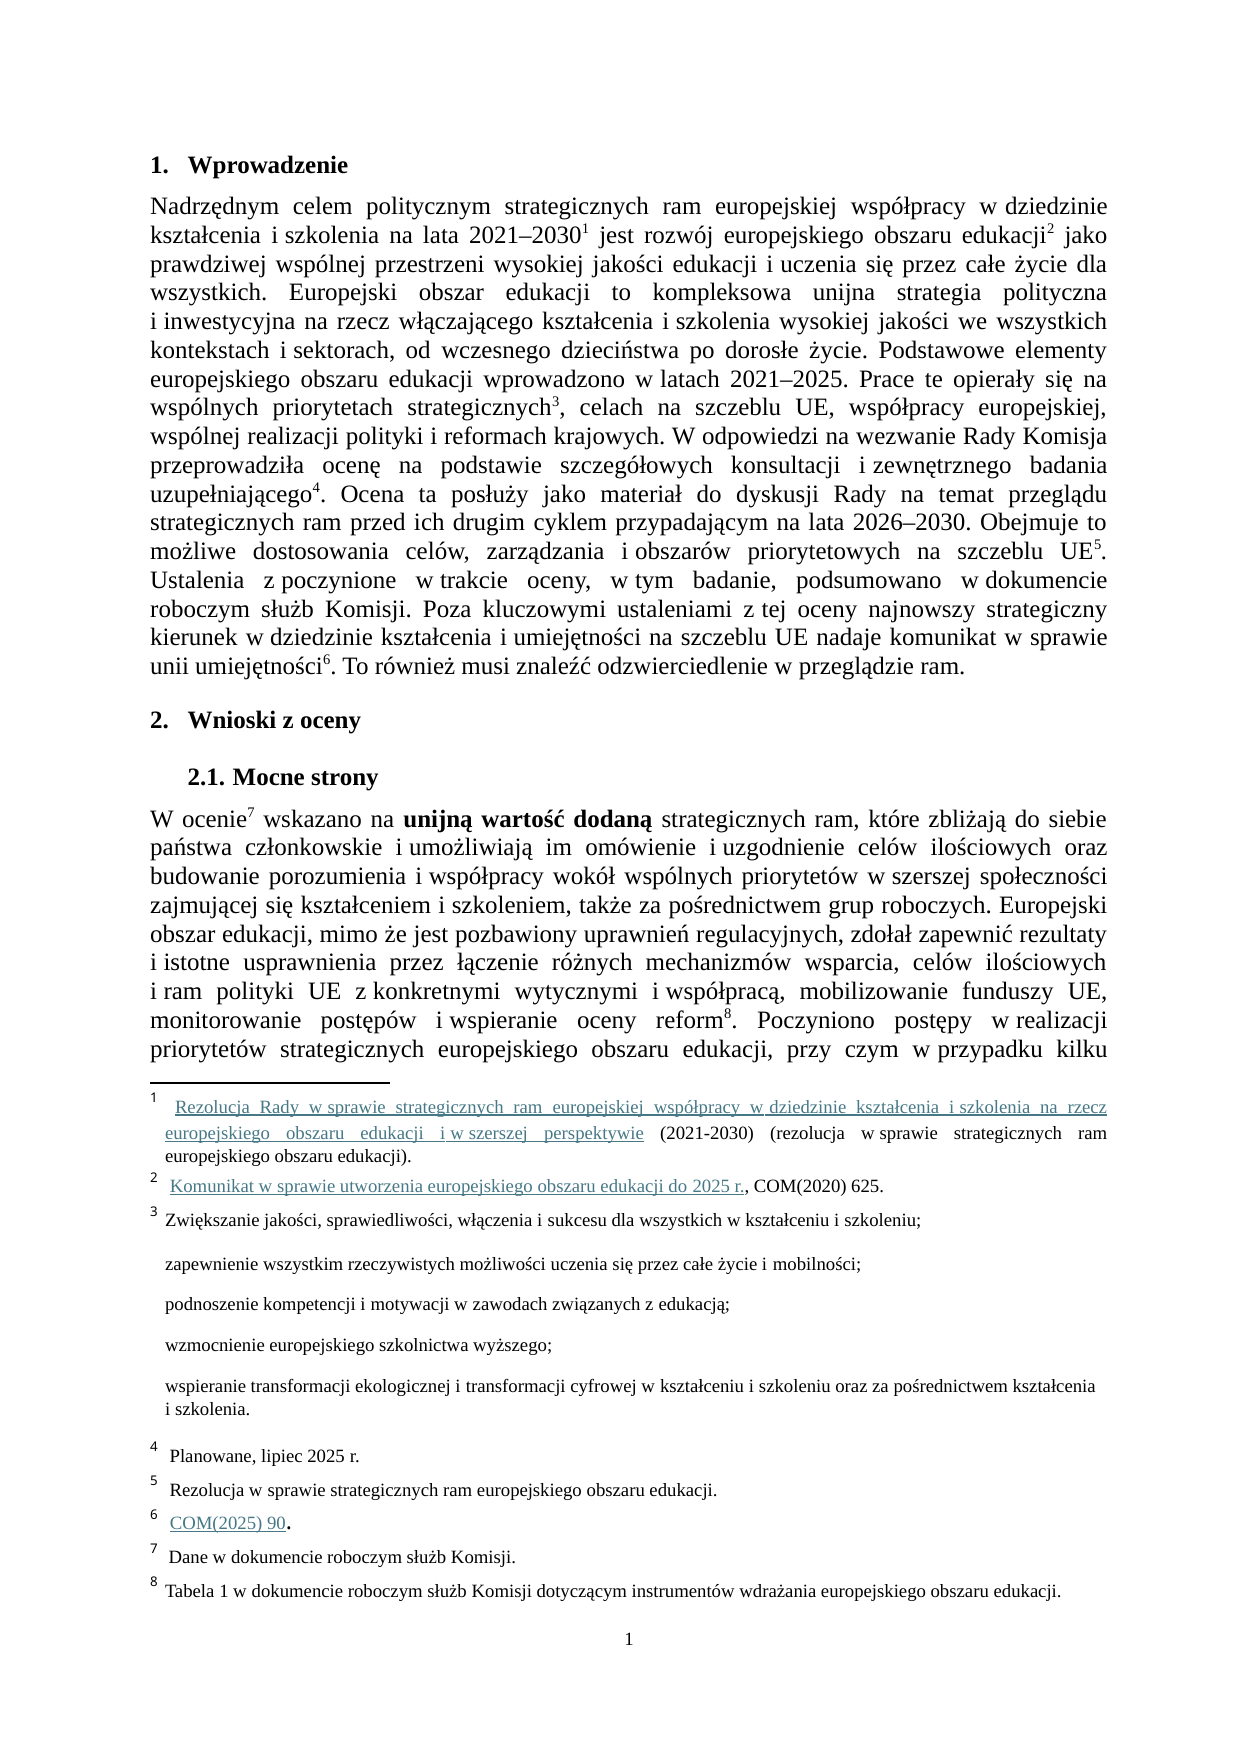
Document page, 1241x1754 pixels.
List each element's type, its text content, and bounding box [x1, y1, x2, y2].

list Wprowadzenie [150, 150, 1107, 179]
list Mocne strony [187, 762, 1107, 791]
text W ocenie wskazano na unijną wartość dodaną strategicznych ram, które zbliżają do siebie państwa członkowskie i umożliwiają im omówienie i uzgodnienie celów ilościowych oraz budowanie porozumienia i współpracy wokół wspólnych priorytetów w szerszej społeczności zajmującej się kształceniem i szkoleniem, także za pośrednictwem grup roboczych. Europejski obszar edukacji, mimo że jest pozbawiony uprawnień regulacyjnych, zdołał zapewnić rezultaty i istotne usprawnienia przez łączenie różnych mechanizmów wsparcia, celów ilościowych i ram polityki UE z konkretnymi wytycznymi i współpracą, mobilizowanie funduszy UE, monitorowanie postępów i wspieranie oceny reform. Poczyniono postępy w realizacji priorytetów strategicznych europejskiego obszaru edukacji, przy czym w przypadku kilku celów na szczeblu UE da się zauważyć linię trendu wzrostowego wskazującą na pozytywną konwergencję (np. w kwestii osób przedwcześnie kończących naukę), natomiast w przypadku innych (np. podstawowych umiejętności) konwergencja jest ograniczona lub trend jest spadkowy. Realizację i połączenie instrumentów wdrażania europejskiego obszaru edukacji oceniono jako skuteczne i spójne ze sobą oraz ogólnie z priorytetami, niemniej dostrzeżono potrzebę zwiększenia wydajności i szybkości. [150, 804, 1107, 1062]
text Nadrzędnym celem politycznym strategicznych ram europejskiej współpracy w dziedzinie kształcenia i szkolenia na lata 2021–2030 jest rozwój europejskiego obszaru edukacji jako prawdziwej wspólnej przestrzeni wysokiej jakości edukacji i uczenia się przez całe życie dla wszystkich. Europejski obszar edukacji to kompleksowa unijna strategia polityczna i inwestycyjna na rzecz włączającego kształcenia i szkolenia wysokiej jakości we wszystkich kontekstach i sektorach, od wczesnego dzieciństwa po dorosłe życie. Podstawowe elementy europejskiego obszaru edukacji wprowadzono w latach 2021–2025. Prace te opierały się na wspólnych priorytetach strategicznych, celach na szczeblu UE, współpracy europejskiej, wspólnej realizacji polityki i reformach krajowych. W odpowiedzi na wezwanie Rady Komisja przeprowadziła ocenę na podstawie szczegółowych konsultacji i zewnętrznego badania uzupełniającego. Ocena ta posłuży jako materiał do dyskusji Rady na temat przeglądu strategicznych ram przed ich drugim cyklem przypadającym na lata 2026–2030. Obejmuje to możliwe dostosowania celów, zarządzania i obszarów priorytetowych na szczeblu UE. Ustalenia z poczynione w trakcie oceny, w tym badanie, podsumowano w dokumencie roboczym służb Komisji. Poza kluczowymi ustaleniami z tej oceny najnowszy strategiczny kierunek w dziedzinie kształcenia i umiejętności na szczeblu UE nadaje komunikat w sprawie unii umiejętności. To również musi znaleźć odzwierciedlenie w przeglądzie ram. [150, 191, 1107, 680]
list Wnioski z oceny [150, 705, 1107, 734]
